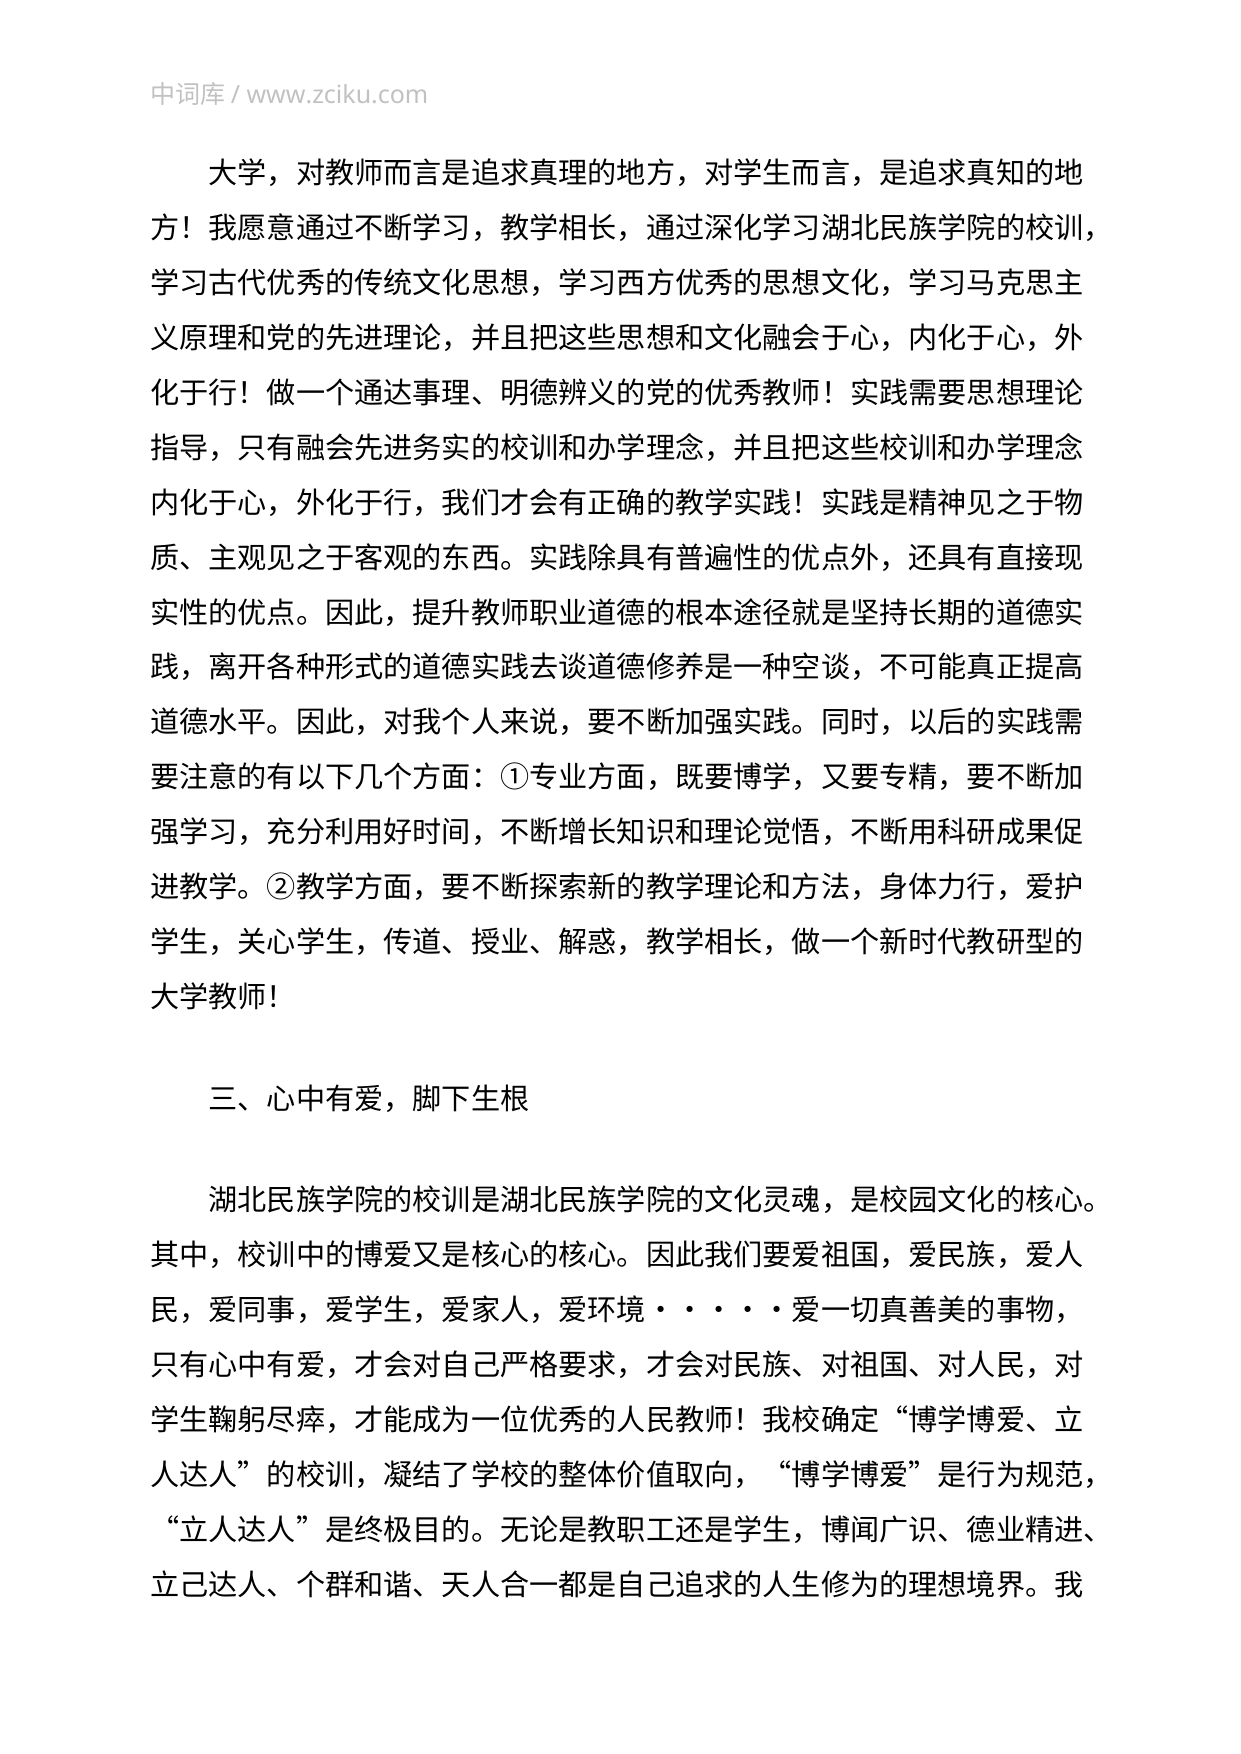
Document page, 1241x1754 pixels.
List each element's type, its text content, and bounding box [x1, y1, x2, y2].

text 大学，对教师而言是追求真理的地方，对学生而言，是追求真知的地方！我愿意通过不断学习，教学相长，通过深化学习湖北民族学院的校训，学习古代优秀的传统文化思想，学习西方优秀的思想文化，学习马克思主义原理和党的先进理论，并且把这些思想和文化融会于心，内化于心，外化于行！做一个通达事理、明德辨义的党的优秀教师！实践需要思想理论指导，只有融会先进务实的校训和办学理念，并且把这些校训和办学理念内化于心，外化于行，我们才会有正确的教学实践！实践是精神见之于物质、主观见之于客观的东西。实践除具有普遍性的优点外，还具有直接现实性的优点。因此，提升教师职业道德的根本途径就是坚持长期的道德实践，离开各种形式的道德实践去谈道德修养是一种空谈，不可能真正提高道德水平。因此，对我个人来说，要不断加强实践。同时，以后的实践需要注意的有以下几个方面：①专业方面，既要博学，又要专精，要不断加强学习，充分利用好时间，不断增长知识和理论觉悟，不断用科研成果促进教学。②教学方面，要不断探索新的教学理论和方法，身体力行，爱护学生，关心学生，传道、授业、解惑，教学相长，做一个新时代教研型的大学教师！ [150, 150, 1090, 1016]
text 三、心中有爱，脚下生根 [150, 1075, 1090, 1117]
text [150, 1177, 1090, 1603]
